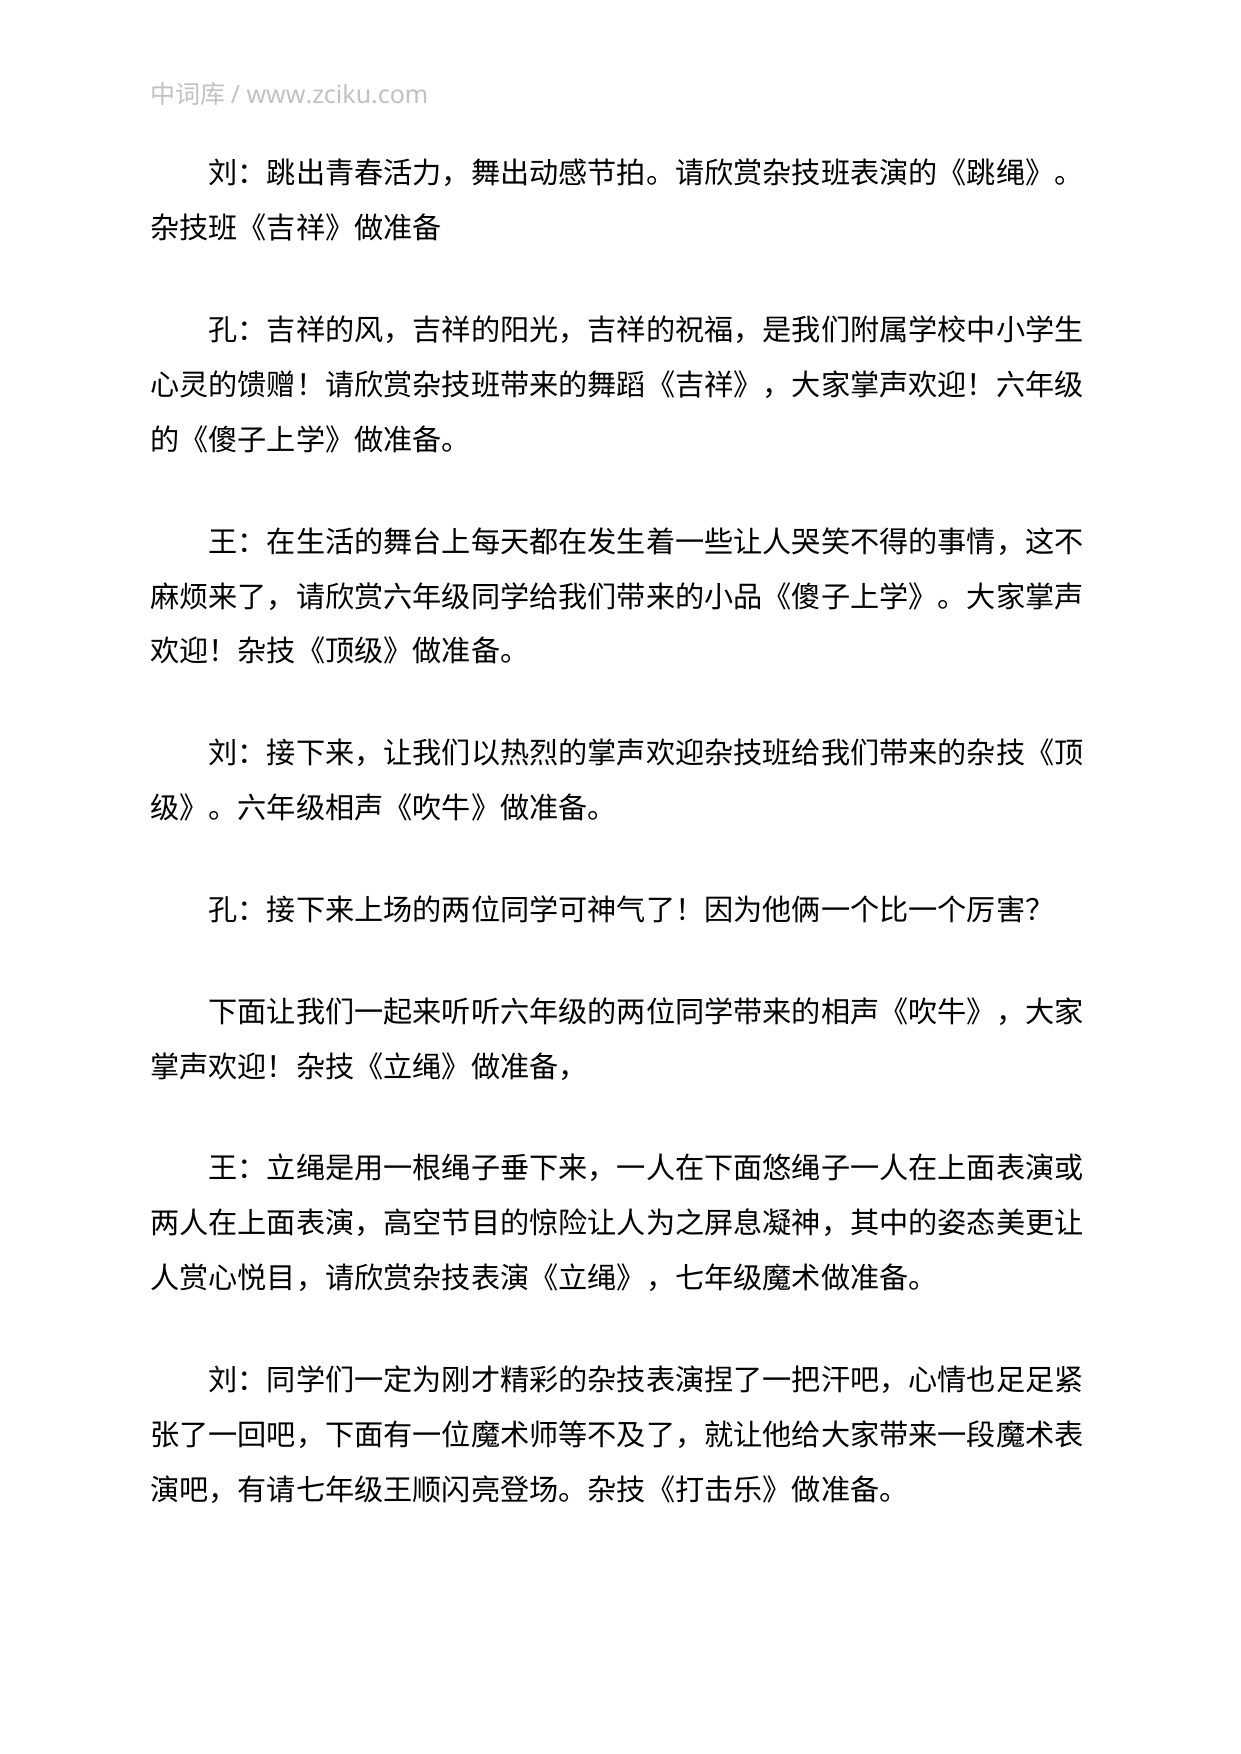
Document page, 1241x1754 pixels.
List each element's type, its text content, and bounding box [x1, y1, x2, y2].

text 刘：同学们一定为刚才精彩的杂技表演捏了一把汗吧，心情也足足紧张了一回吧，下面有一位魔术师等不及了，就让他给大家带来一段魔术表演吧，有请七年级王顺闪亮登场。杂技《打击乐》做准备。 [150, 1356, 1090, 1508]
text 刘：接下来，让我们以热烈的掌声欢迎杂技班给我们带来的杂技《顶级》。六年级相声《吹牛》做准备。 [150, 730, 1090, 827]
text 刘：跳出青春活力，舞出动感节拍。请欣赏杂技班表演的《跳绳》。杂技班《吉祥》做准备 [150, 150, 1090, 247]
text 王：立绳是用一根绳子垂下来，一人在下面悠绳子一人在上面表演或两人在上面表演，高空节目的惊险让人为之屏息凝神，其中的姿态美更让人赏心悦目，请欣赏杂技表演《立绳》，七年级魔术做准备。 [150, 1145, 1090, 1297]
text 王：在生活的舞台上每天都在发生着一些让人哭笑不得的事情，这不麻烦来了，请欣赏六年级同学给我们带来的小品《傻子上学》。大家掌声欢迎！杂技《顶级》做准备。 [150, 518, 1090, 670]
text 孔：吉祥的风，吉祥的阳光，吉祥的祝福，是我们附属学校中小学生心灵的馈赠！请欣赏杂技班带来的舞蹈《吉祥》，大家掌声欢迎！六年级的《傻子上学》做准备。 [150, 307, 1090, 459]
text 孔：接下来上场的两位同学可神气了！因为他俩一个比一个厉害？ [150, 886, 1090, 929]
text 下面让我们一起来听听六年级的两位同学带来的相声《吹牛》，大家掌声欢迎！杂技《立绳》做准备， [150, 988, 1090, 1085]
